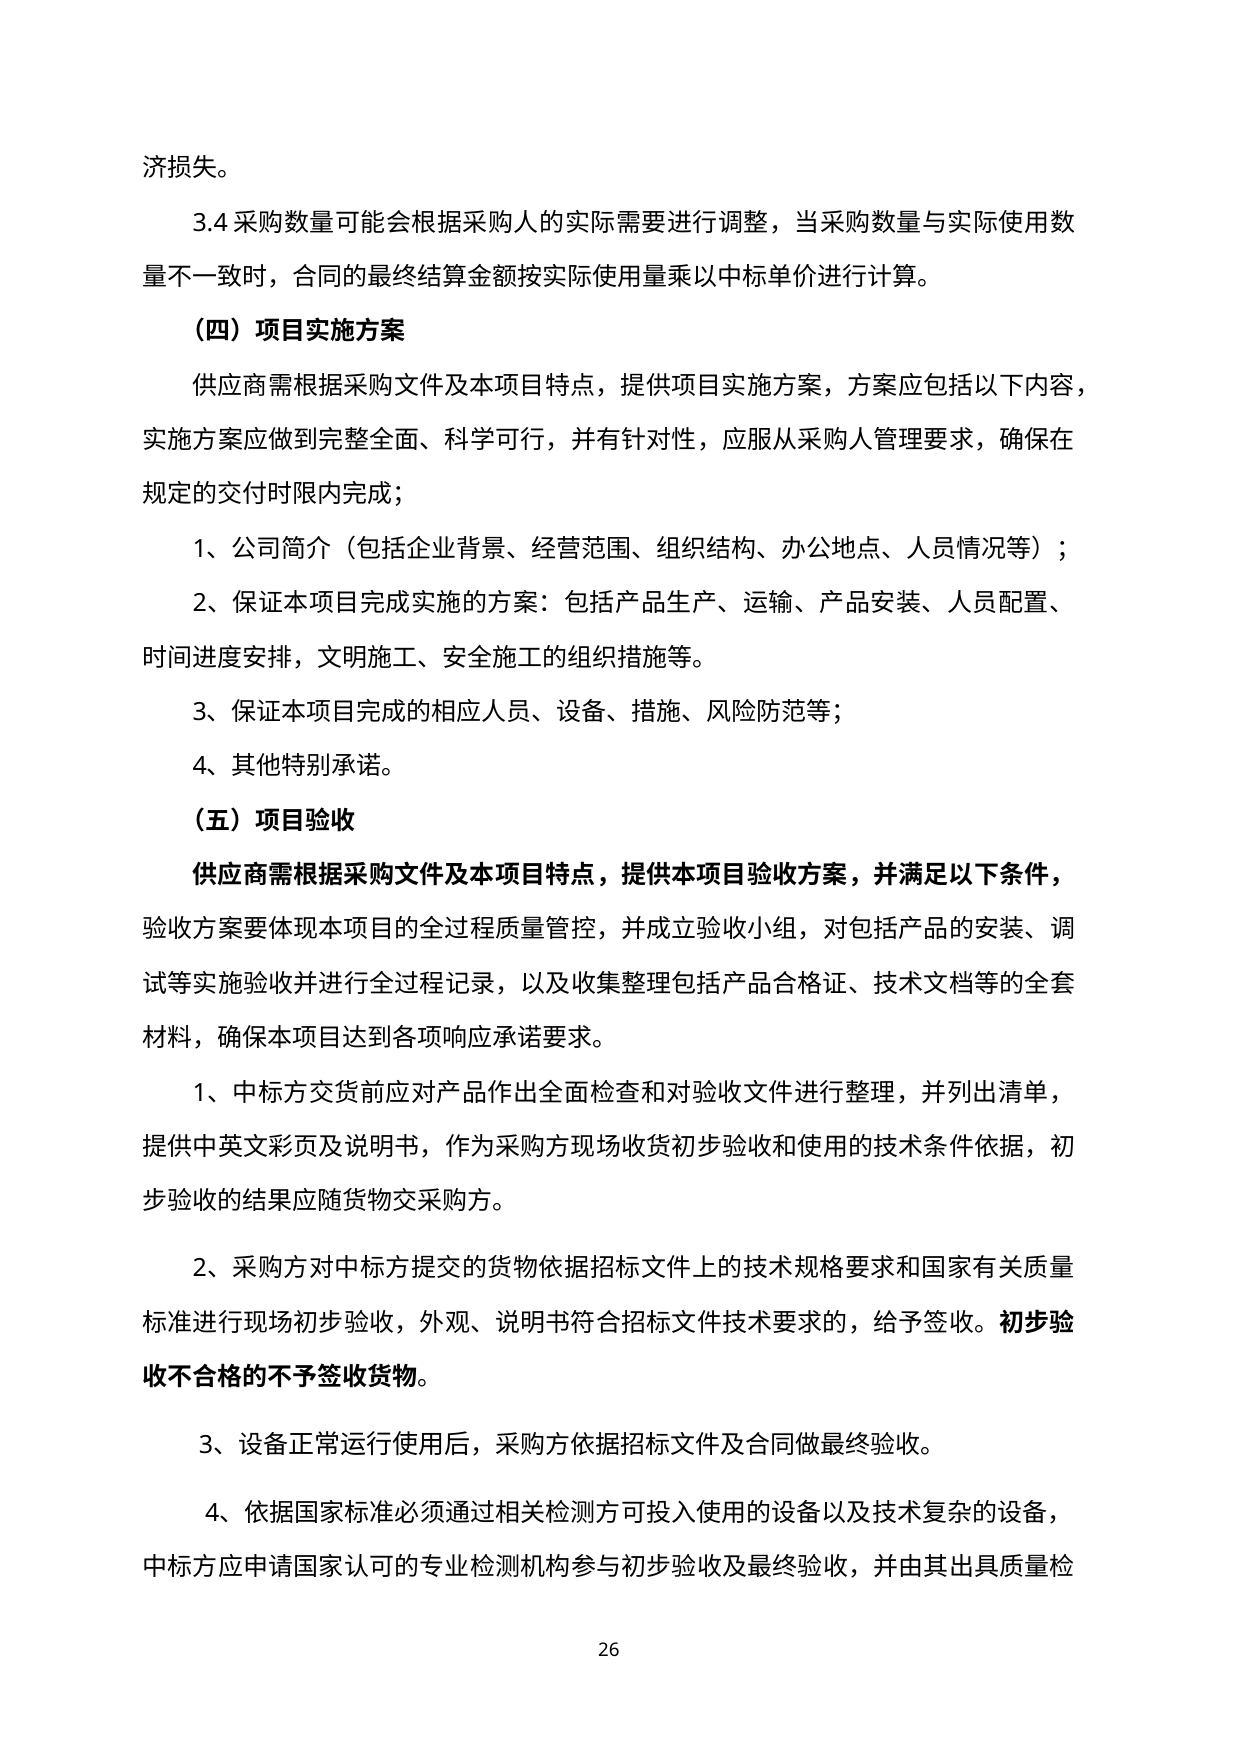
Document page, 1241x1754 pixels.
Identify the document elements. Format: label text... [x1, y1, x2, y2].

text 3、设备正常运行使用后，采购方依据招标文件及合同做最终验收。 [186, 1423, 1075, 1461]
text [142, 1492, 1075, 1583]
text （四）项目实施方案 [142, 311, 1075, 347]
text 供应商需根据采购文件及本项目特点，提供本项目验收方案，并满足以下条件，验收方案要体现本项目的全过程质量管控，并成立验收小组，对包括产品的安装、调试等实施验收并进行全过程记录，以及收集整理包括产品合格证、技术文档等的全套材料，确保本项目达到各项响应承诺要求。 [142, 854, 1075, 1054]
text 3、保证本项目完成的相应人员、设备、措施、风险防范等； [142, 691, 1075, 728]
text （五）项目验收 [142, 800, 1075, 836]
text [142, 148, 1075, 184]
text 4、其他特别承诺。 [142, 746, 1075, 782]
text 2、采购方对中标方提交的货物依据招标文件上的技术规格要求和国家有关质量标准进行现场初步验收，外观、说明书符合招标文件技术要求的，给予签收。初步验收不合格的不予签收货物。 [142, 1248, 1075, 1393]
text 3.4采购数量可能会根据采购人的实际需要进行调整，当采购数量与实际使用数量不一致时，合同的最终结算金额按实际使用量乘以中标单价进行计算。 [142, 202, 1075, 293]
text 2、保证本项目完成实施的方案：包括产品生产、运输、产品安装、人员配置、时间进度安排，文明施工、安全施工的组织措施等。 [142, 583, 1075, 673]
text 供应商需根据采购文件及本项目特点，提供项目实施方案，方案应包括以下内容，实施方案应做到完整全面、科学可行，并有针对性，应服从采购人管理要求，确保在规定的交付时限内完成； [142, 365, 1075, 510]
text 1、公司简介（包括企业背景、经营范围、组织结构、办公地点、人员情况等）； [142, 528, 1075, 564]
text 1、中标方交货前应对产品作出全面检查和对验收文件进行整理，并列出清单，提供中英文彩页及说明书，作为采购方现场收货初步验收和使用的技术条件依据，初步验收的结果应随货物交采购方。 [142, 1072, 1075, 1217]
